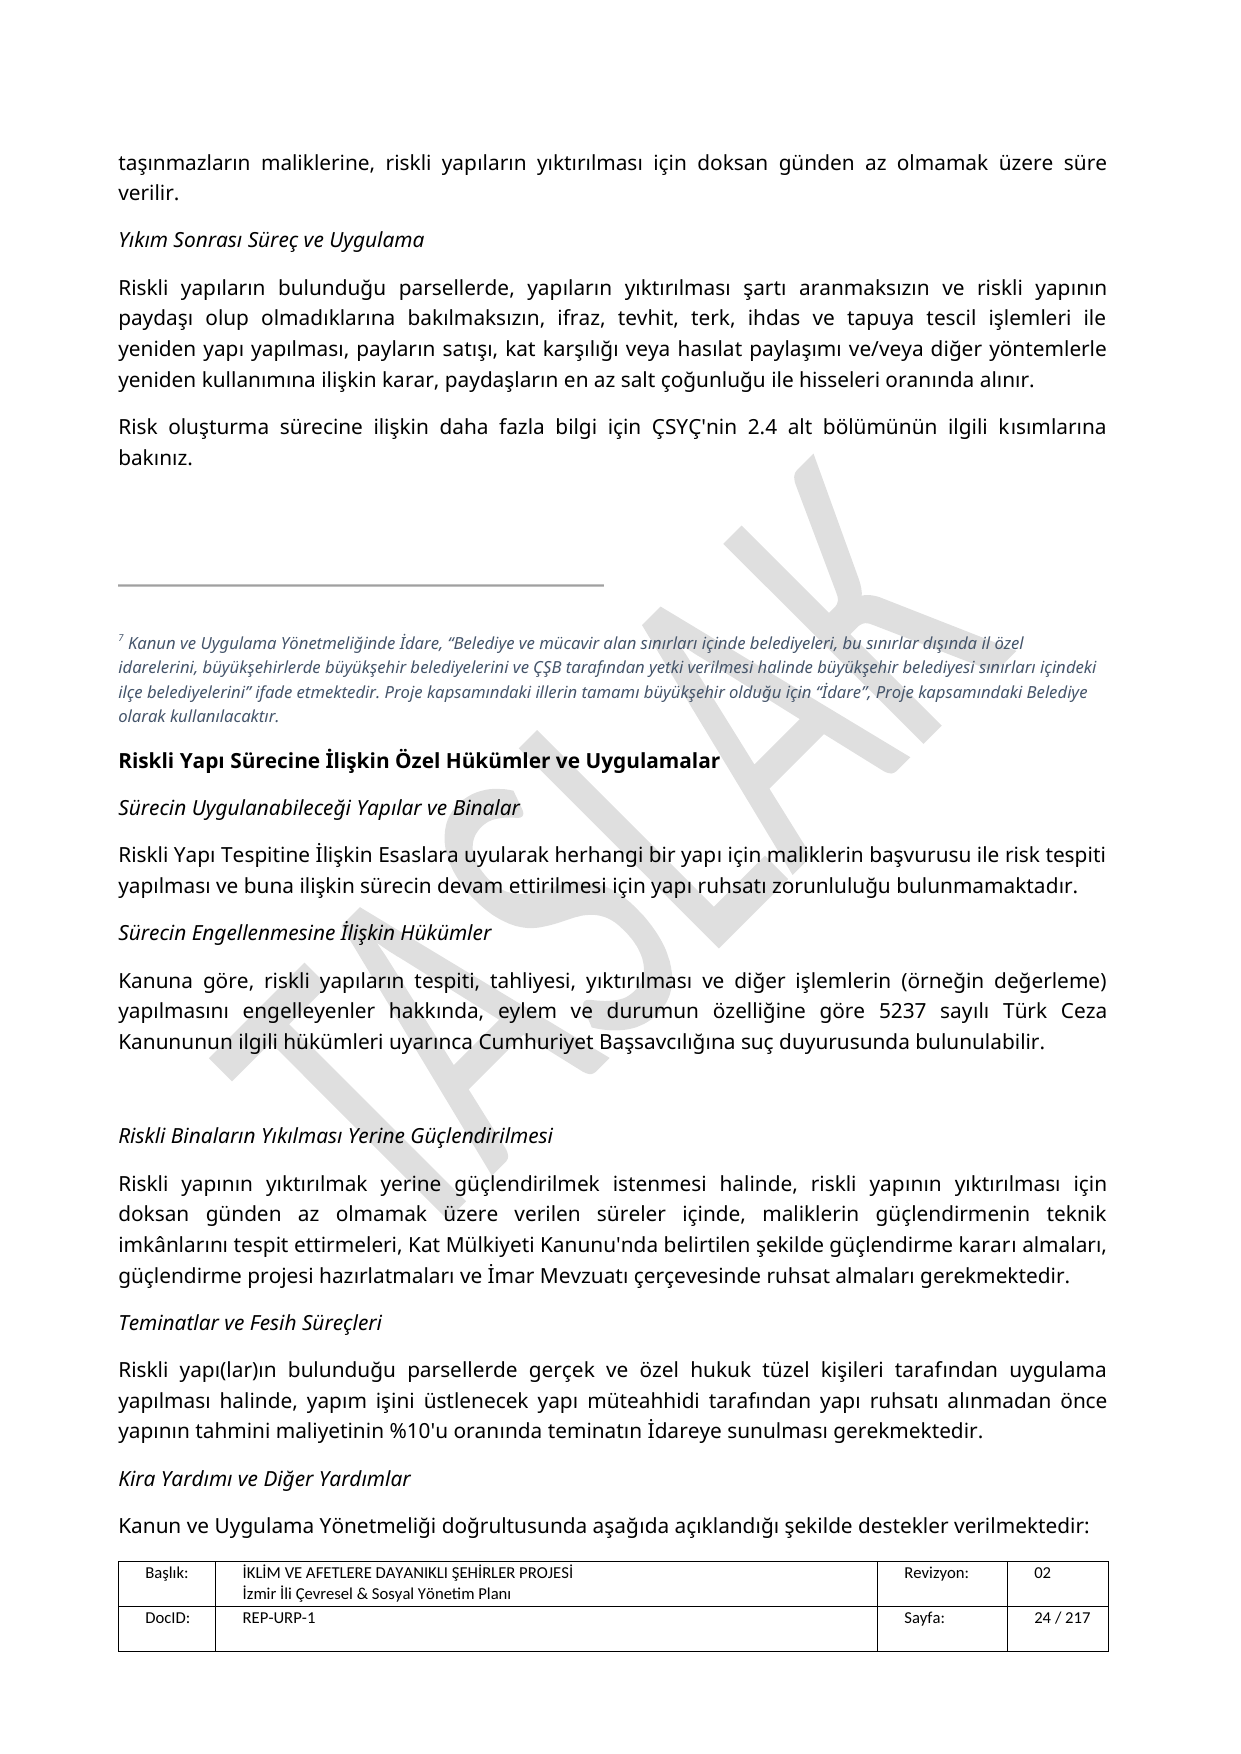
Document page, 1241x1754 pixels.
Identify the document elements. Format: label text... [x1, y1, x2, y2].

text Riskli Binaların Yıkılması Yerine Güçlendirilmesi [118, 1122, 1107, 1150]
text Riskli yapıların bulunduğu parsellerde, yapıların yıktırılması şartı aranmaksızın ve riskli yapının paydaşı olup olmadıklarına bakılmaksızın, ifraz, tevhit, terk, ihdas ve tapuya tescil işlemleri ile yeniden yapı yapılması, payların satışı, kat karşılığı veya hasılat paylaşımı ve/veya diğer yöntemlerle yeniden kullanımına ilişkin karar, paydaşların en az salt çoğunluğu ile hisseleri oranında alınır. [118, 273, 1107, 393]
text Teminatlar ve Fesih Süreçleri [118, 1308, 1107, 1336]
text Kanun ve Uygulama Yönetmeliği doğrultusunda aşağıda açıklandığı şekilde destekler verilmektedir: [118, 1511, 1107, 1539]
text Kira Yardımı ve Diğer Yardımlar [118, 1464, 1107, 1492]
text Sürecin Uygulanabileceği Yapılar ve Binalar [118, 793, 1107, 822]
text Sürecin Engellenmesine İlişkin Hükümler [118, 918, 1107, 947]
text Riskli yapı(lar)ın bulunduğu parsellerde gerçek ve özel hukuk tüzel kişileri tarafından uygulama yapılması halinde, yapım işini üstlenecek yapı müteahhidi tarafından yapı ruhsatı alınmadan önce yapının tahmini maliyetinin %10'u oranında teminatın İdareye sunulması gerekmektedir. [118, 1355, 1107, 1445]
text Riskli Yapı Sürecine İlişkin Özel Hükümler ve Uygulamalar [118, 746, 1107, 774]
text Kanuna göre, riskli yapıların tespiti, tahliyesi, yıktırılması ve diğer işlemlerin (örneğin değerleme) yapılmasını engelleyenler hakkında, eylem ve durumun özelliğine göre 5237 sayılı Türk Ceza Kanununun ilgili hükümleri uyarınca Cumhuriyet Başsavcılığına suç duyurusunda bulunulabilir. [118, 966, 1107, 1055]
text 7 Kanun ve Uygulama Yönetmeliğinde İdare, “Belediye ve mücavir alan sınırları içinde belediyeleri, bu sınırlar dışında il özel idarelerini, büyükşehirlerde büyükşehir belediyelerini ve ÇŞB tarafından yetki verilmesi halinde büyükşehir belediyesi sınırları içindeki ilçe belediyelerini” ifade etmektedir. Proje kapsamındaki illerin tamamı büyükşehir olduğu için “İdare”, Proje kapsamındaki Belediye olarak kullanılacaktır. [118, 631, 1107, 727]
text Yıkım Sonrası Süreç ve Uygulama [118, 226, 1107, 254]
text Riskli yapının yıktırılmak yerine güçlendirilmek istenmesi halinde, riskli yapının yıktırılması için doksan günden az olmamak üzere verilen süreler içinde, maliklerin güçlendirmenin teknik imkânlarını tespit ettirmeleri, Kat Mülkiyeti Kanunu'nda belirtilen şekilde güçlendirme kararı almaları, güçlendirme projesi hazırlatmaları ve İmar Mevzuatı çerçevesinde ruhsat almaları gerekmektedir. [118, 1169, 1107, 1289]
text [118, 148, 1107, 207]
text Risk oluşturma sürecine ilişkin daha fazla bilgi için ÇSYÇ'nin 2.4 alt bölümünün ilgili kısımlarına bakınız. [118, 412, 1107, 471]
text Riskli Yapı Tespitine İlişkin Esaslara uyularak herhangi bir yapı için maliklerin başvurusu ile risk tespiti yapılması ve buna ilişkin sürecin devam ettirilmesi için yapı ruhsatı zorunluluğu bulunmamaktadır. [118, 841, 1107, 899]
